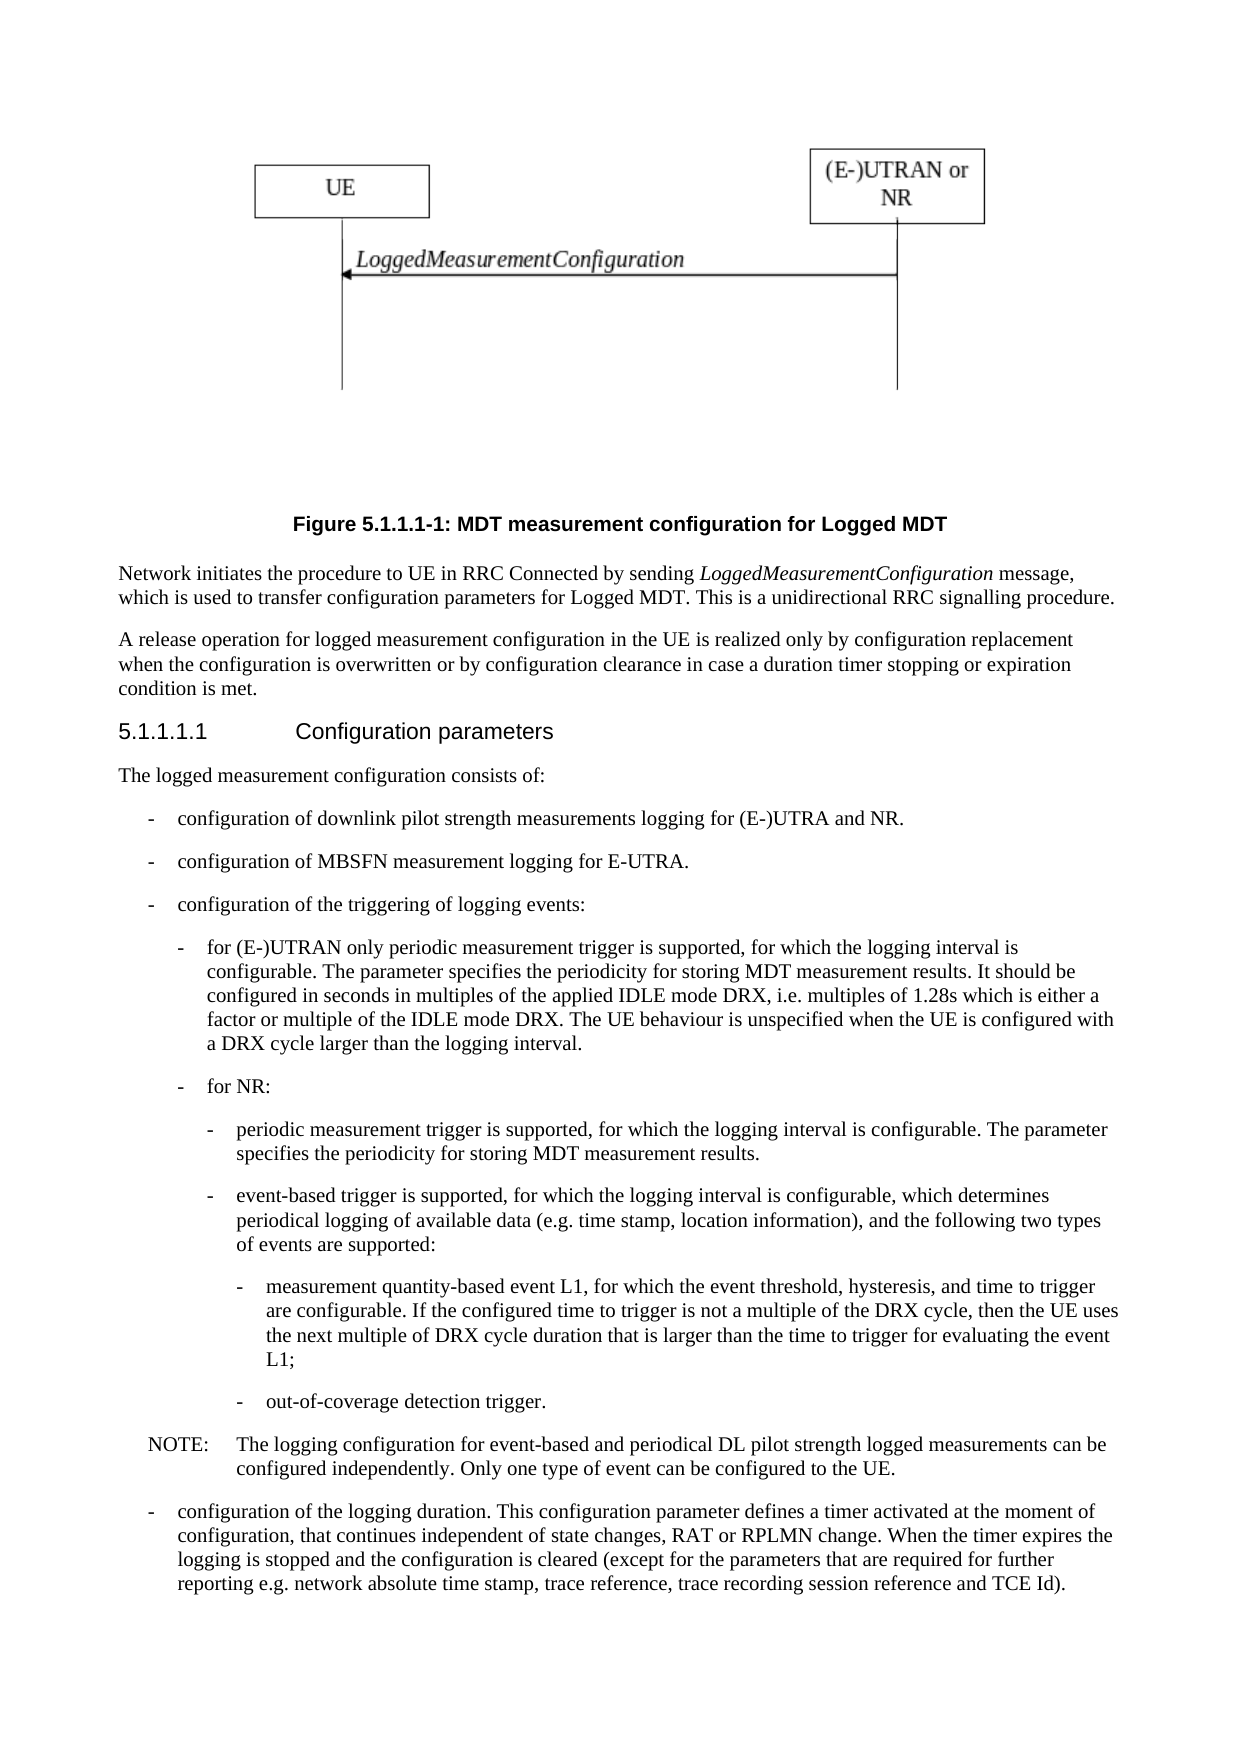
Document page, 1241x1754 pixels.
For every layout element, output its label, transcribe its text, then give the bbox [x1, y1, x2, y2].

text NOTE: The logging configuration for event-based and periodical DL pilot strength logged measurements can be configured independently. Only one type of event can be configured to the UE. [148, 1432, 1122, 1480]
text - for (E-)UTRAN only periodic measurement trigger is supported, for which the logging interval is configurable. The parameter specifies the periodicity for storing MDT measurement results. It should be configured in seconds in multiples of the applied IDLE mode DRX, i.e. multiples of 1.28s which is either a factor or multiple of the IDLE mode DRX. The UE behaviour is unspecified when the UE is configured with a DRX cycle larger than the logging interval. [177, 935, 1122, 1055]
text - for NR: [177, 1074, 1122, 1098]
text - configuration of the triggering of logging events: [148, 892, 1122, 916]
text - event-based trigger is supported, for which the logging interval is configurable, which determines periodical logging of available data (e.g. time stamp, location information), and the following two types of events are supported: [207, 1183, 1122, 1256]
text - configuration of the logging duration. This configuration parameter defines a timer activated at the moment of configuration, that continues independent of state changes, RAT or RPLMN change. When the timer expires the logging is stopped and the configuration is cleared (except for the parameters that are required for further reporting e.g. network absolute time stamp, trace reference, trace recording session reference and TCE Id). [148, 1499, 1122, 1595]
text A release operation for logged measurement configuration in the UE is realized only by configuration replacement when the configuration is overwritten or by configuration clearance in case a duration timer stopping or expiration condition is met. [118, 627, 1122, 699]
text - periodic measurement trigger is supported, for which the logging interval is configurable. The parameter specifies the periodicity for storing MDT measurement results. [207, 1117, 1122, 1165]
text - configuration of downlink pilot strength measurements logging for (E-)UTRA and NR. [148, 806, 1122, 830]
text - measurement quantity-based event L1, for which the event threshold, hysteresis, and time to trigger are configurable. If the configured time to trigger is not a multiple of the DRX cycle, then the UE uses the next multiple of DRX cycle duration that is larger than the time to trigger for evaluating the event L1; [236, 1274, 1122, 1371]
subtitle 5.1.1.1.1 Configuration parameters [118, 718, 1122, 745]
text - out-of-coverage detection trigger. [236, 1389, 1122, 1413]
text - configuration of MBSFN measurement logging for E-UTRA. [148, 849, 1122, 873]
text The logged measurement configuration consists of: [118, 763, 1122, 787]
text Figure 5.1.1.1-1: MDT measurement configuration for Logged MDT [118, 512, 1122, 536]
text Network initiates the procedure to UE in RRC Connected by sending LoggedMeasurementConfiguration message, which is used to transfer configuration parameters for Logged MDT. This is a unidirectional RRC signalling procedure. [118, 561, 1122, 609]
